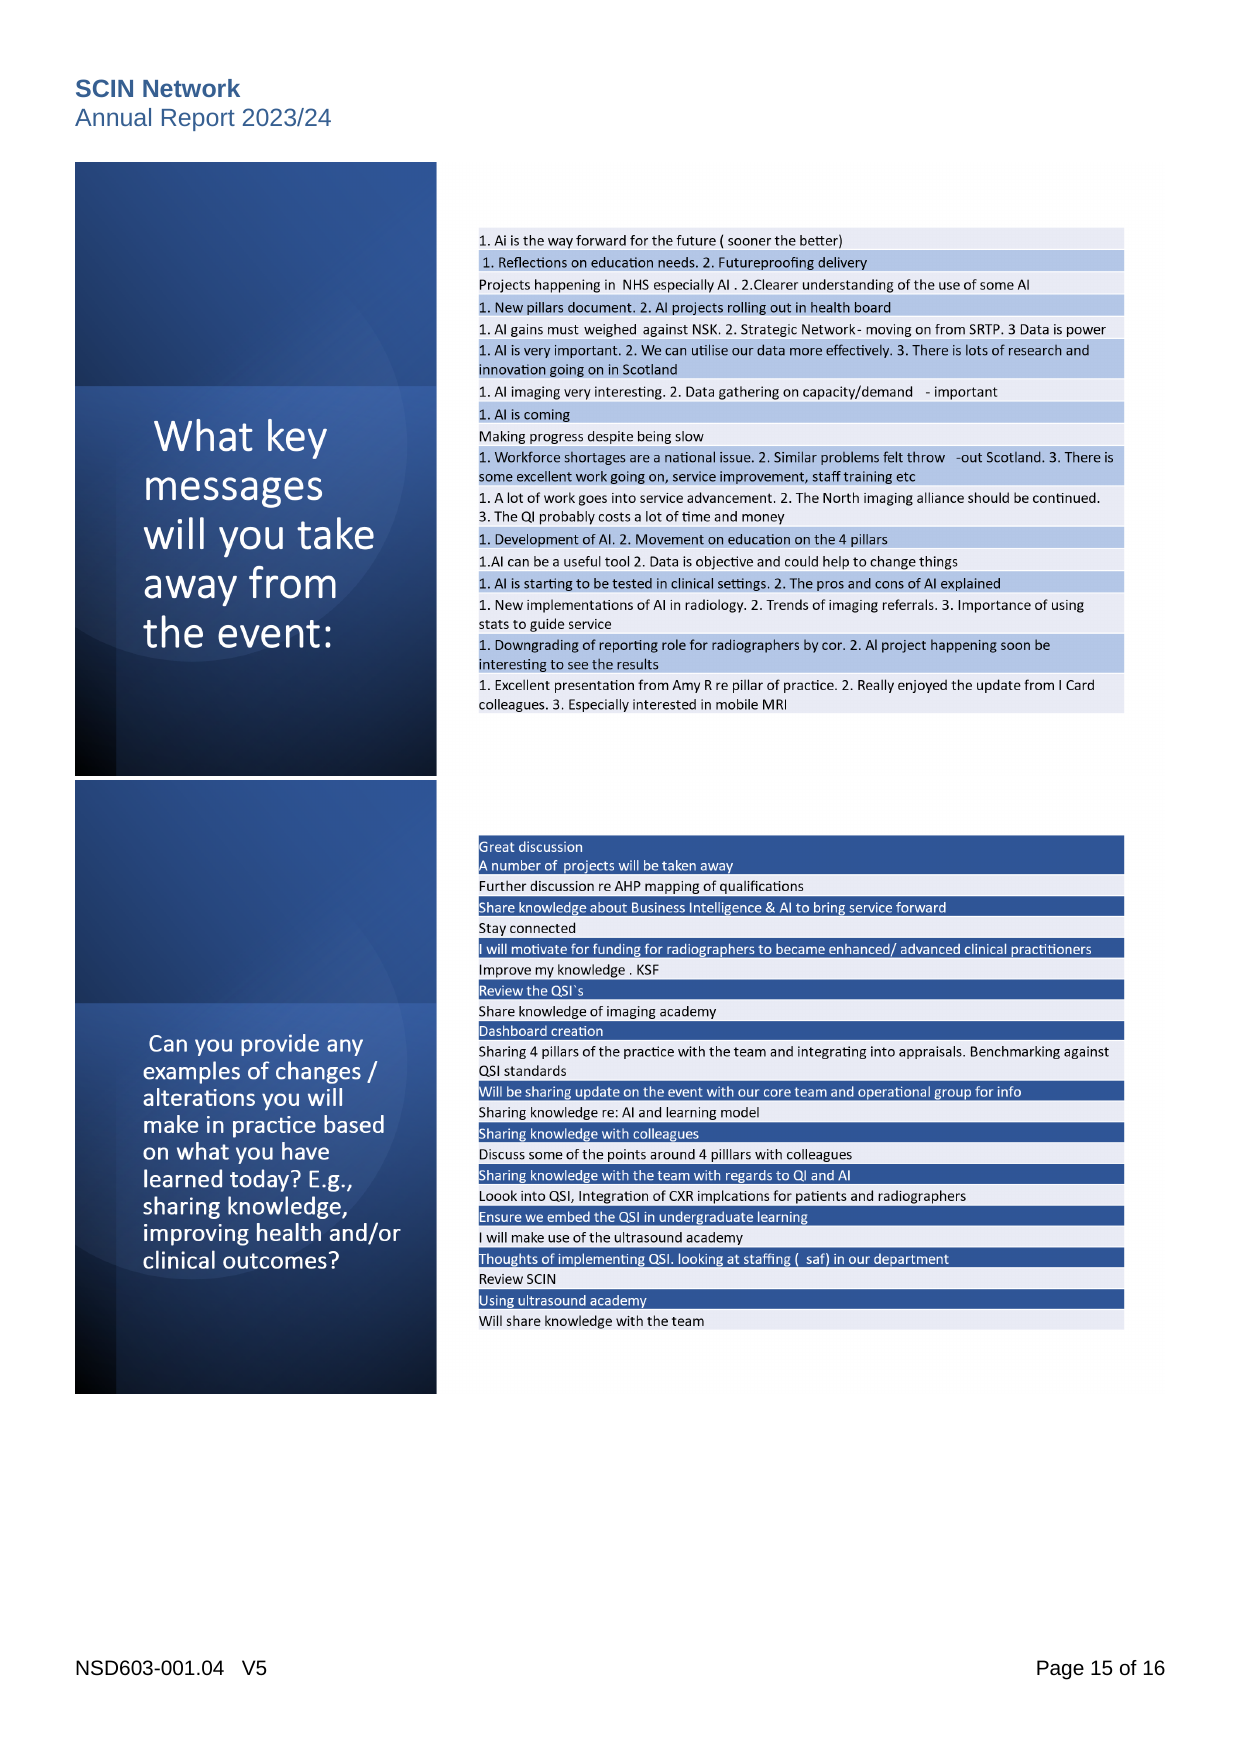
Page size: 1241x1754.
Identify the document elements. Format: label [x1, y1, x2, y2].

picture [75, 780, 1166, 1394]
picture [75, 162, 1166, 776]
